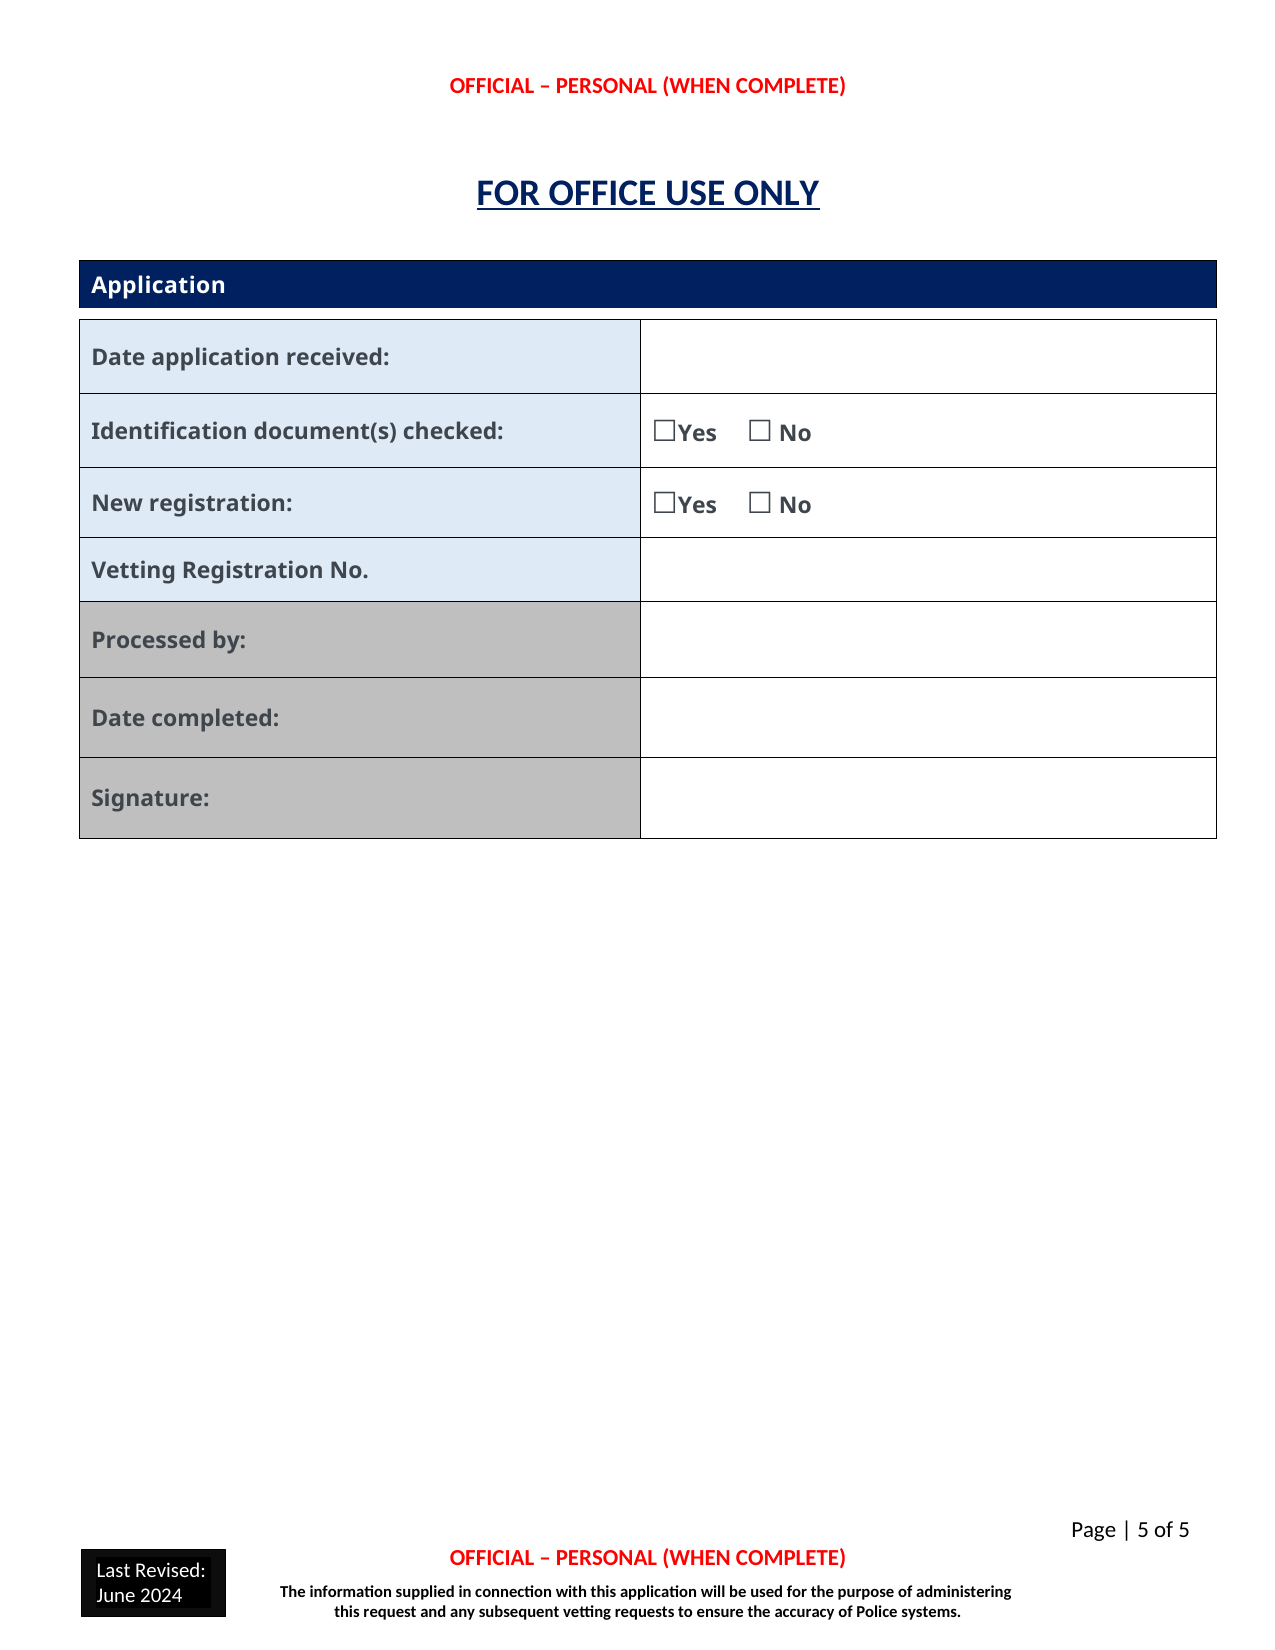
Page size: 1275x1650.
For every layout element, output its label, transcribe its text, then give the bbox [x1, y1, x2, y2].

table_cell Date completed: [80, 678, 640, 757]
table_cell [641, 602, 1216, 677]
table_header Application [80, 261, 1216, 308]
table_cell New registration: [80, 468, 640, 537]
table_cell Signature: [80, 758, 640, 838]
table_cell [611, 602, 640, 677]
table_cell Identification document(s) checked: [80, 394, 640, 467]
table_cell Yes No [641, 468, 1216, 537]
table_cell Yes No [641, 394, 1216, 467]
table_cell Date application received: [80, 320, 640, 393]
table_cell Processed by: [80, 602, 611, 677]
table_cell [641, 678, 1216, 757]
text FOR OFFICE USE ONLY [106, 169, 1189, 214]
table_cell [641, 758, 1216, 838]
table_cell Vetting Registration No. [80, 538, 640, 601]
table_cell [641, 538, 1216, 601]
table_cell [80, 308, 1216, 319]
table_cell [641, 320, 1216, 393]
